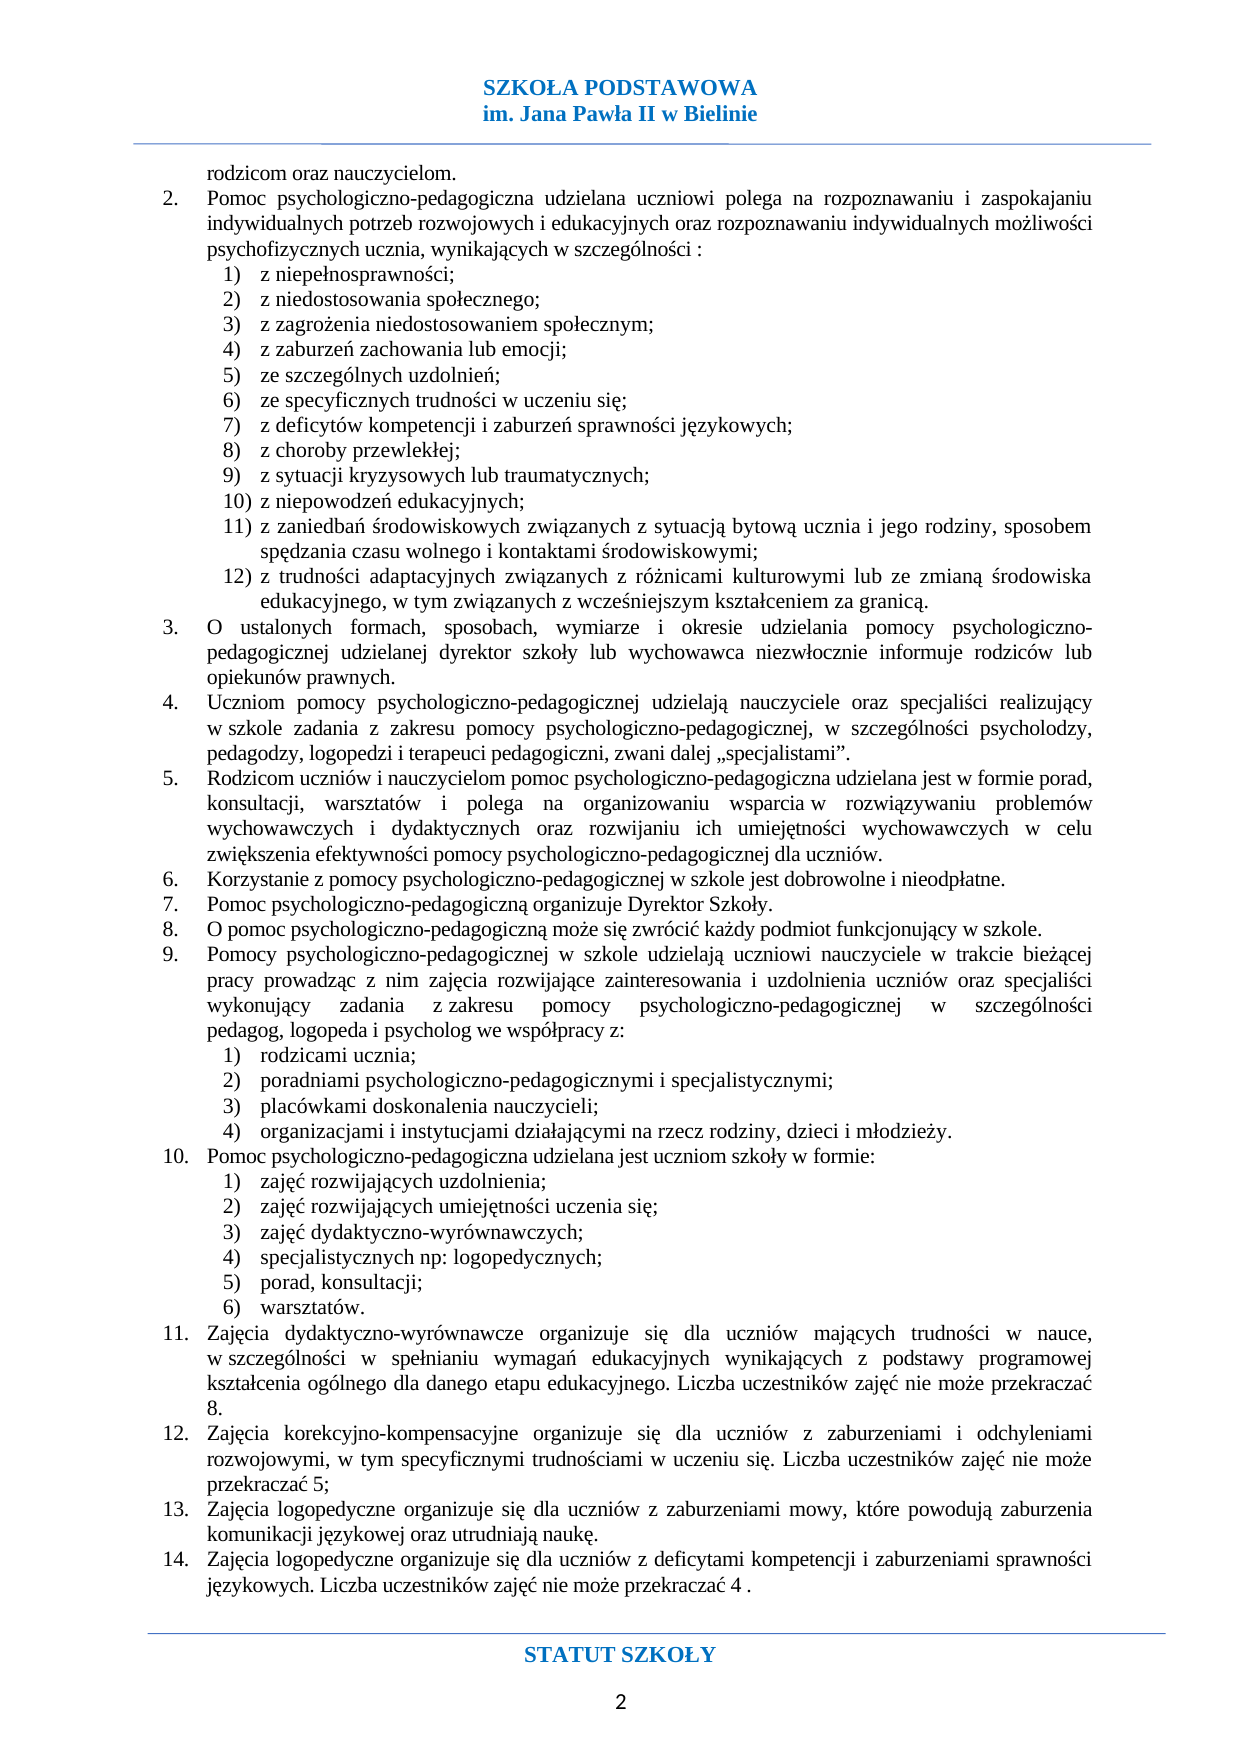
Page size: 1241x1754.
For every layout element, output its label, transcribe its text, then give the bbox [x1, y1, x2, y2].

list zajęć dydaktyczno-wyrównawczych; [223, 1219, 1093, 1244]
text z trudności adaptacyjnych związanych z różnicami kulturowymi lub ze zmianą środowiska edukacyjnego, w tym związanych z wcześniejszym kształceniem za granicą. [223, 563, 1093, 614]
text O pomoc psychologiczno-pedagogiczną może się zwrócić każdy podmiot funkcjonujący w szkole. [162, 916, 1093, 941]
text warsztatów. [223, 1294, 1093, 1319]
text z deficytów kompetencji i zaburzeń sprawności językowych; [223, 412, 1093, 437]
text Pomocy psychologiczno-pedagogicznej w szkole udzielają uczniowi nauczyciele w trakcie bieżącej pracy prowadząc z nim zajęcia rozwijające zainteresowania i uzdolnienia uczniów oraz specjaliści wykonujący zadania z zakresu pomocy psychologiczno-pedagogicznej w szczególności pedagog, logopeda i psycholog we współpracy z: [162, 941, 1093, 1042]
text Pomoc psychologiczno-pedagogiczna udzielana jest uczniom szkoły w formie: [162, 1143, 1093, 1168]
list zajęć rozwijających uzdolnienia; [223, 1168, 1093, 1193]
text Zajęcia korekcyjno-kompensacyjne organizuje się dla uczniów z zaburzeniami i odchyleniami rozwojowymi, w tym specyficznymi trudnościami w uczeniu się. Liczba uczestników zajęć nie może przekraczać 5; [162, 1420, 1093, 1496]
text Rodzicom uczniów i nauczycielom pomoc psychologiczno-pedagogiczna udzielana jest w formie porad, konsultacji, warsztatów i polega na organizowaniu wsparcia w rozwiązywaniu problemów wychowawczych i dydaktycznych oraz rozwijaniu ich umiejętności wychowawczych w celu zwiększenia efektywności pomocy psychologiczno-pedagogicznej dla uczniów. [162, 765, 1093, 866]
text ze szczególnych uzdolnień; [223, 362, 1093, 387]
text Zajęcia dydaktyczno-wyrównawcze organizuje się dla uczniów mających trudności w nauce, w szczególności w spełnianiu wymagań edukacyjnych wynikających z podstawy programowej kształcenia ogólnego dla danego etapu edukacyjnego. Liczba uczestników zajęć nie może przekraczać 8. [162, 1319, 1093, 1420]
text z zaburzeń zachowania lub emocji; [223, 336, 1093, 362]
text z choroby przewlekłej; [223, 437, 1093, 462]
text porad, konsultacji; [223, 1269, 1093, 1294]
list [162, 160, 1093, 185]
text z sytuacji kryzysowych lub traumatycznych; [223, 462, 1093, 488]
list zajęć rozwijających umiejętności uczenia się; [223, 1193, 1093, 1219]
text z zaniedbań środowiskowych związanych z sytuacją bytową ucznia i jego rodziny, sposobem spędzania czasu wolnego i kontaktami środowiskowymi; [223, 513, 1093, 563]
text Korzystanie z pomocy psychologiczno-pedagogicznej w szkole jest dobrowolne i nieodpłatne. [162, 866, 1093, 891]
text z niedostosowania społecznego; [223, 286, 1093, 311]
text specjalistycznych np: logopedycznych; [223, 1244, 1093, 1269]
text poradniami psychologiczno-pedagogicznymi i specjalistycznymi; [223, 1067, 1093, 1093]
text Pomoc psychologiczno-pedagogiczną organizuje Dyrektor Szkoły. [162, 891, 1093, 916]
text O ustalonych formach, sposobach, wymiarze i okresie udzielania pomocy psychologiczno-pedagogicznej udzielanej dyrektor szkoły lub wychowawca niezwłocznie informuje rodziców lub opiekunów prawnych. [162, 614, 1093, 689]
text Pomoc psychologiczno-pedagogiczna udzielana uczniowi polega na rozpoznawaniu i zaspokajaniu indywidualnych potrzeb rozwojowych i edukacyjnych oraz rozpoznawaniu indywidualnych możliwości psychofizycznych ucznia, wynikających w szczególności : [162, 185, 1093, 261]
list rodzicami ucznia; [223, 1042, 1093, 1067]
text Zajęcia logopedyczne organizuje się dla uczniów z zaburzeniami mowy, które powodują zaburzenia komunikacji językowej oraz utrudniają naukę. [162, 1496, 1093, 1546]
text z niepowodzeń edukacyjnych; [223, 488, 1093, 513]
text ze specyficznych trudności w uczeniu się; [223, 387, 1093, 412]
list z niepełnosprawności; [223, 261, 1093, 286]
text placówkami doskonalenia nauczycieli; [223, 1093, 1093, 1118]
text organizacjami i instytucjami działającymi na rzecz rodziny, dzieci i młodzieży. [223, 1118, 1093, 1143]
text Zajęcia logopedyczne organizuje się dla uczniów z deficytami kompetencji i zaburzeniami sprawności językowych. Liczba uczestników zajęć nie może przekraczać 4 . [162, 1546, 1093, 1597]
text Uczniom pomocy psychologiczno-pedagogicznej udzielają nauczyciele oraz specjaliści realizujący w szkole zadania z zakresu pomocy psychologiczno-pedagogicznej, w szczególności psycholodzy, pedagodzy, logopedzi i terapeuci pedagogiczni, zwani dalej „specjalistami”. [162, 689, 1093, 765]
text z zagrożenia niedostosowaniem społecznym; [223, 311, 1093, 336]
